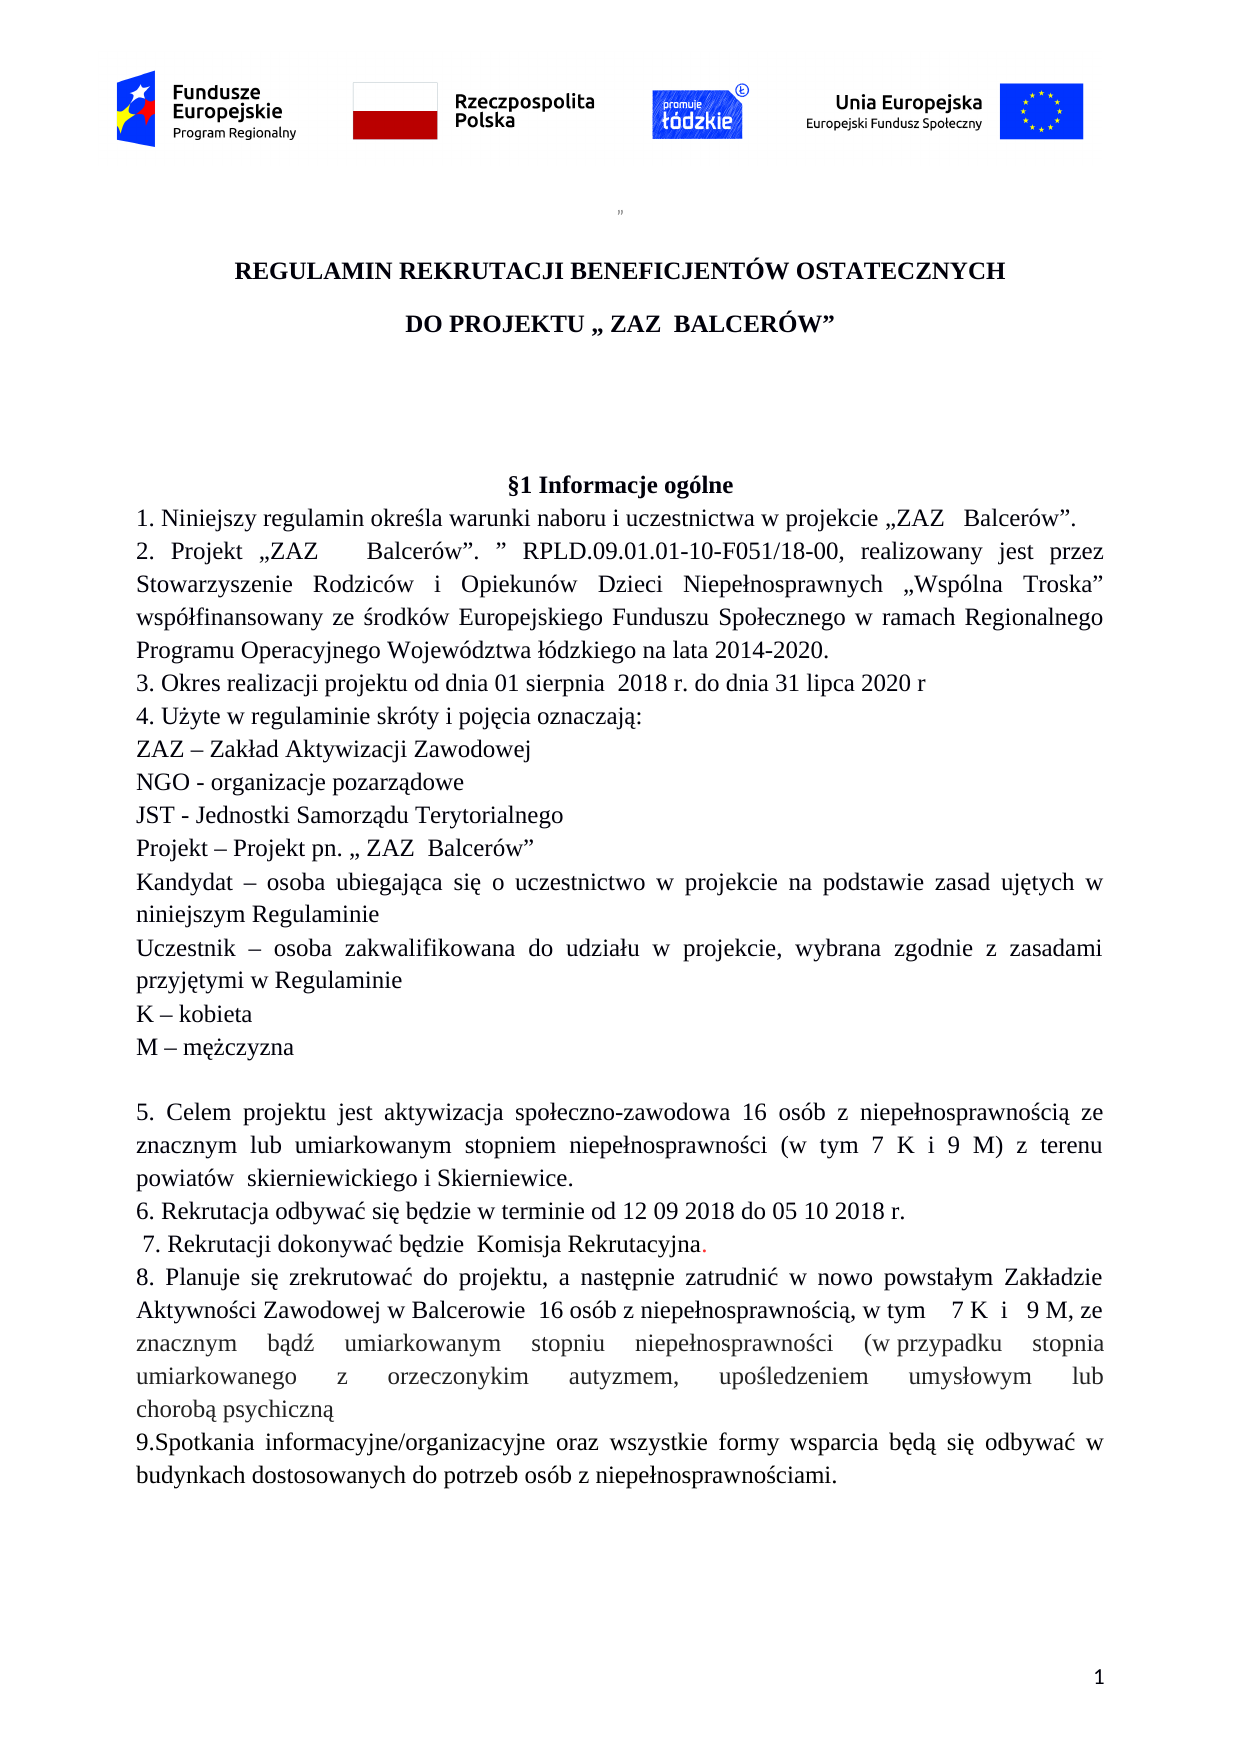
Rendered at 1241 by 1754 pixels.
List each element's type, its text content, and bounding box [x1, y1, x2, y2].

text REGULAMIN REKRUTACJI BENEFICJENTÓW OSTATECZNYCH [136, 256, 1104, 284]
text K – kobieta [136, 999, 1104, 1027]
text 9.Spotkania informacyjne/organizacyjne oraz wszystkie formy wsparcia będą się odbywać w budynkach dostosowanych do potrzeb osób z niepełnosprawnościami. [136, 1427, 1104, 1489]
text §1 Informacje ogólne [136, 470, 1104, 499]
text 5. Celem projektu jest aktywizacja społeczno-zawodowa 16 osób z niepełnosprawnością ze znacznym lub umiarkowanym stopniem niepełnosprawności (w tym 7 K i 9 M) z terenu powiatów skierniewickiego i Skierniewice. [136, 1097, 1104, 1192]
text 7. Rekrutacji dokonywać będzie Komisja Rekrutacyjna. [136, 1229, 1104, 1258]
text Kandydat – osoba ubiegająca się o uczestnictwo w projekcie na podstawie zasad ujętych w niniejszym Regulaminie [136, 867, 1104, 928]
text JST - Jednostki Samorządu Terytorialnego [136, 801, 1104, 829]
text 1. Niniejszy regulamin określa warunki naboru i uczestnictwa w projekcie „ZAZ Balcerów”. [136, 503, 1104, 532]
text NGO - organizacje pozarządowe [136, 767, 1104, 796]
text DO PROJEKTU „ ZAZ BALCERÓW” [136, 309, 1104, 338]
text 8. Planuje się zrekrutować do projektu, a następnie zatrudnić w nowo powstałym Zakładzie Aktywności Zawodowej w Balcerowie 16 osób z niepełnosprawnością, w tym 7 K i 9 M, ze znacznym bądź umiarkowanym stopniu niepełnosprawności (w przypadku stopnia umiarkowanego z orzeczonykim autyzmem, upośledzeniem umysłowym lub chorobą psychiczną [136, 1262, 1104, 1423]
text 3. Okres realizacji projektu od dnia 01 sierpnia 2018 r. do dnia 31 lipca 2020 r [136, 668, 1104, 697]
text 4. Użyte w regulaminie skróty i pojęcia oznaczają: [136, 701, 1104, 730]
text M – mężczyzna [136, 1032, 1104, 1060]
text Uczestnik – osoba zakwalifikowana do udziału w projekcie, wybrana zgodnie z zasadami przyjętymi w Regulaminie [136, 933, 1104, 994]
text ZAZ – Zakład Aktywizacji Zawodowej [136, 734, 1104, 763]
text 2. Projekt „ZAZ Balcerów”. ” RPLD.09.01.01-10-F051/18-00, realizowany jest przez Stowarzyszenie Rodziców i Opiekunów Dzieci Niepełnosprawnych „Wspólna Troska” współfinansowany ze środków Europejskiego Funduszu Społecznego w ramach Regionalnego Programu Operacyjnego Województwa łódzkiego na lata 2014-2020. [136, 536, 1104, 664]
picture [98, 51, 1102, 166]
text Projekt – Projekt pn. „ ZAZ Balcerów” [136, 833, 1104, 862]
text 6. Rekrutacja odbywać się będzie w terminie od 12 09 2018 do 05 10 2018 r. [136, 1196, 1104, 1225]
